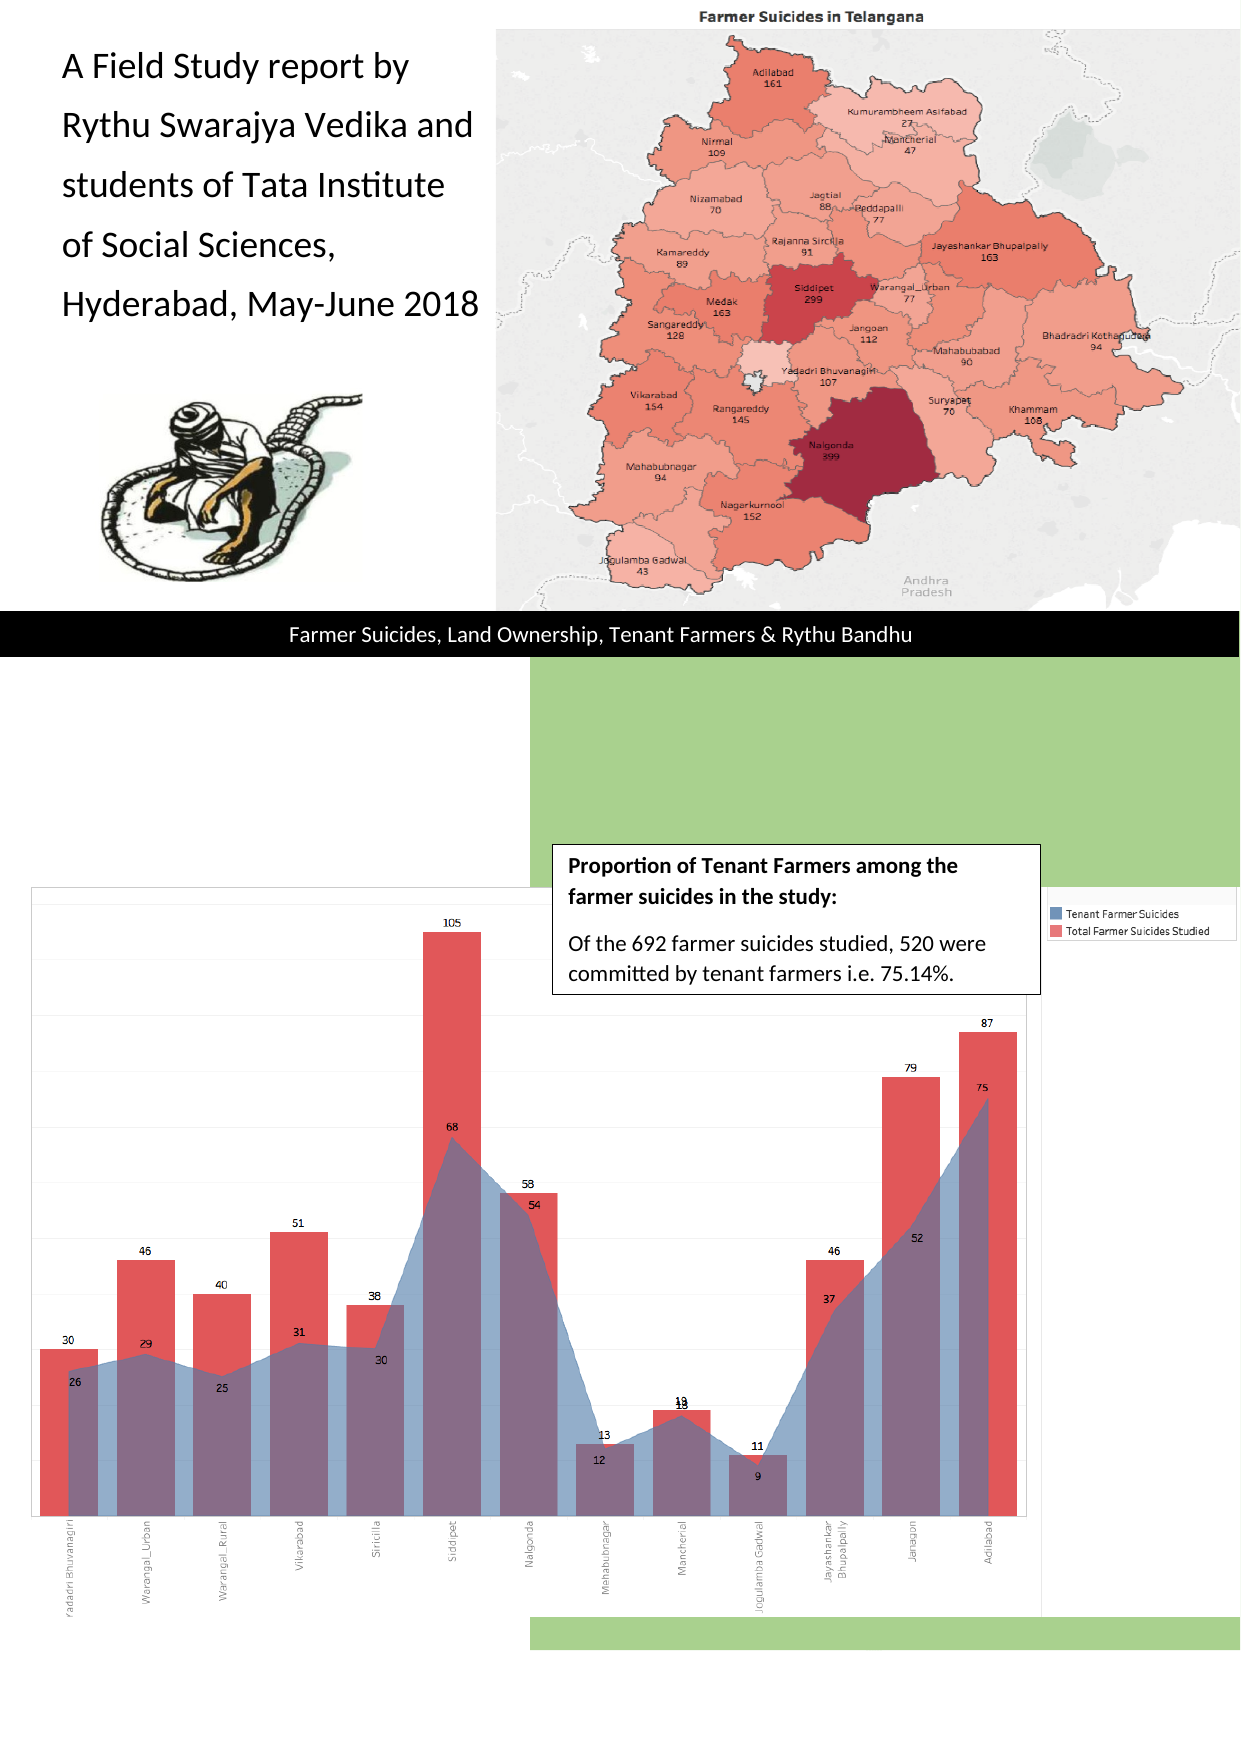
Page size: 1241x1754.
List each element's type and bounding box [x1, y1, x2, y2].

picture [27, 887, 1241, 1617]
picture [92, 388, 363, 582]
picture [495, 0, 1241, 611]
